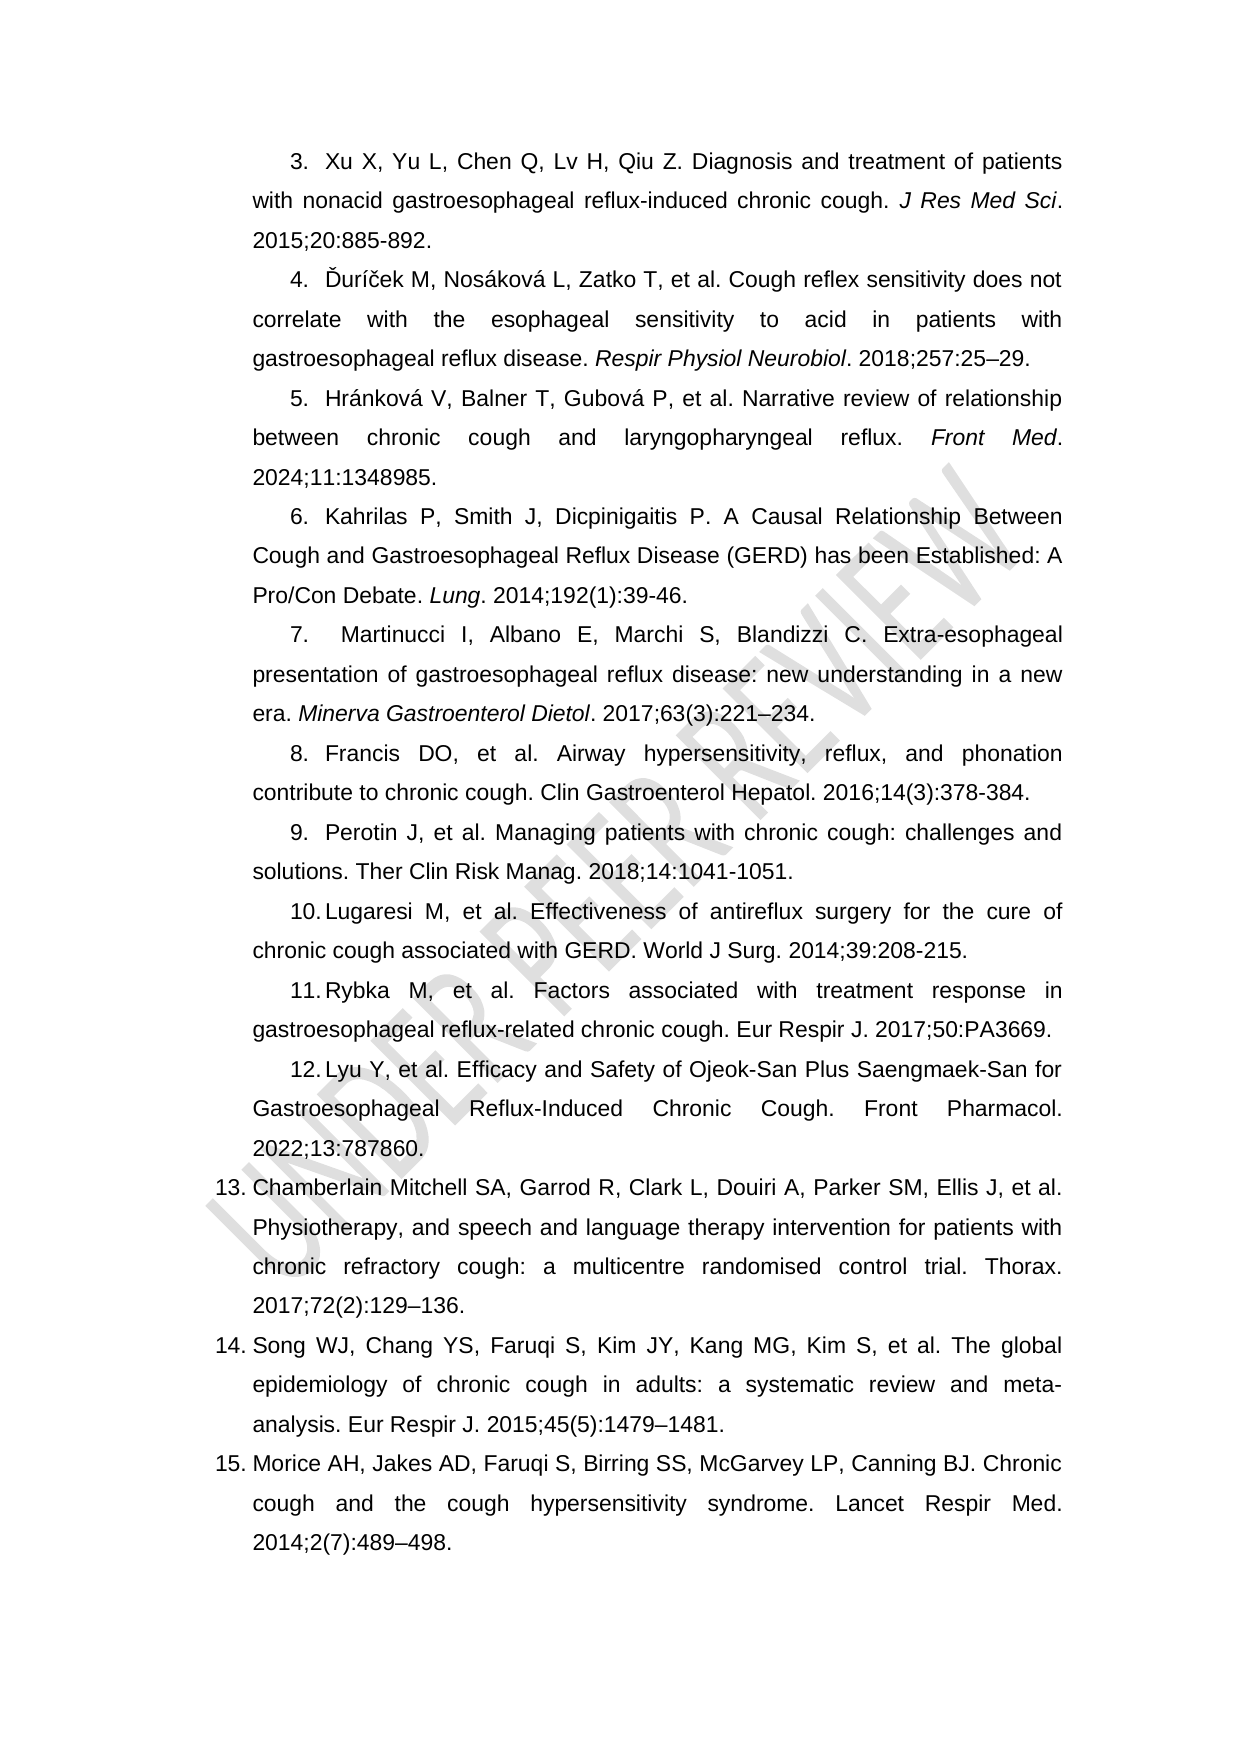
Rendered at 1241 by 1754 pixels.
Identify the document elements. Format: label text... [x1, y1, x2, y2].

list Rybka M, et al. Factors associated with treatment response in gastroesophageal reflux-related chronic cough. Eur Respir J. 2017;50:PA3669. [252, 977, 1063, 1042]
list Song WJ, Chang YS, Faruqi S, Kim JY, Kang MG, Kim S, et al. The global epidemiology of chronic cough in adults: a systematic review and meta-analysis. Eur Respir J. 2015;45(5):1479–1481. [215, 1332, 1063, 1437]
list Lyu Y, et al. Efficacy and Safety of Ojeok-San Plus Saengmaek-San for Gastroesophageal Reflux-Induced Chronic Cough. Front Pharmacol. 2022;13:787860. [252, 1056, 1063, 1161]
list Chamberlain Mitchell SA, Garrod R, Clark L, Douiri A, Parker SM, Ellis J, et al. Physiotherapy, and speech and language therapy intervention for patients with chronic refractory cough: a multicentre randomised control trial. Thorax. 2017;72(2):129–136. [215, 1174, 1063, 1319]
list Martinucci I, Albano E, Marchi S, Blandizzi C. Extra-esophageal presentation of gastroesophageal reflux disease: new understanding in a new era. Minerva Gastroenterol Dietol. 2017;63(3):221–234. [252, 621, 1063, 727]
list Morice AH, Jakes AD, Faruqi S, Birring SS, McGarvey LP, Canning BJ. Chronic cough and the cough hypersensitivity syndrome. Lancet Respir Med. 2014;2(7):489–498. [215, 1450, 1063, 1556]
list Xu X, Yu L, Chen Q, Lv H, Qiu Z. Diagnosis and treatment of patients with nonacid gastroesophageal reflux-induced chronic cough. J Res Med Sci. 2015;20:885-892. [252, 148, 1063, 253]
list Francis DO, et al. Airway hypersensitivity, reflux, and phonation contribute to chronic cough. Clin Gastroenterol Hepatol. 2016;14(3):378-384. [252, 740, 1063, 806]
list Perotin J, et al. Managing patients with chronic cough: challenges and solutions. Ther Clin Risk Manag. 2018;14:1041-1051. [252, 819, 1063, 884]
list Hránková V, Balner T, Gubová P, et al. Narrative review of relationship between chronic cough and laryngopharyngeal reflux. Front Med. 2024;11:1348985. [252, 384, 1063, 490]
list Ďuríček M, Nosáková L, Zatko T, et al. Cough reflex sensitivity does not correlate with the esophageal sensitivity to acid in patients with gastroesophageal reflux disease. Respir Physiol Neurobiol. 2018;257:25–29. [252, 266, 1063, 371]
list Lugaresi M, et al. Effectiveness of antireflux surgery for the cure of chronic cough associated with GERD. World J Surg. 2014;39:208-215. [252, 898, 1063, 963]
list Kahrilas P, Smith J, Dicpinigaitis P. A Causal Relationship Between Cough and Gastroesophageal Reflux Disease (GERD) has been Established: A Pro/Con Debate. Lung. 2014;192(1):39-46. [252, 503, 1063, 608]
